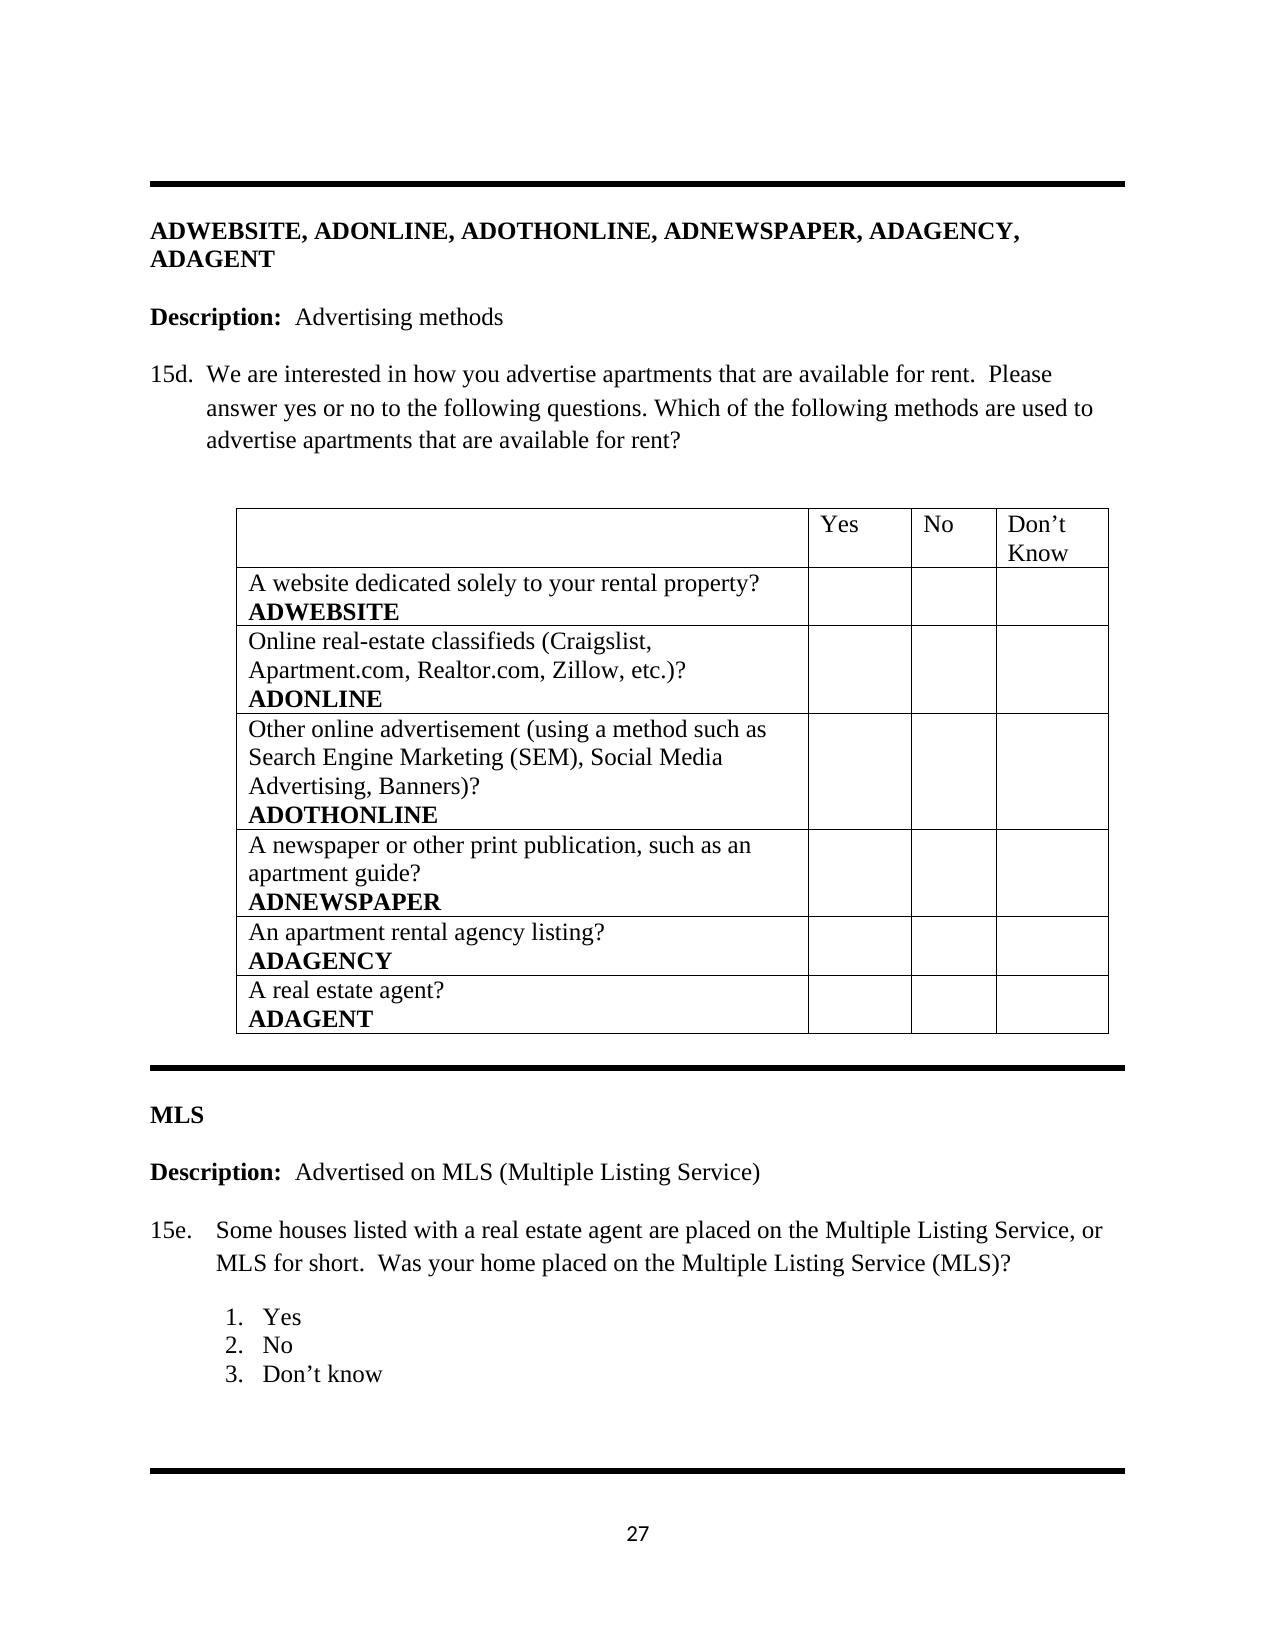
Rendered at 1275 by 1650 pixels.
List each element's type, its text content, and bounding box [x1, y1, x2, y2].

text 1. Yes [225, 1302, 1125, 1331]
table_cell [997, 917, 1108, 974]
table_cell Other online advertisement (using a method such as Search Engine Marketing (SEM), Social Media Advertising, Banners)? ADOTHONLINE [237, 714, 808, 829]
table_cell [997, 976, 1108, 1033]
table_cell [912, 917, 996, 974]
table_header [237, 509, 808, 567]
table_cell A real estate agent? ADAGENT [237, 976, 808, 1033]
table_cell [809, 568, 911, 625]
text 15e. Some houses listed with a real estate agent are placed on the Multiple Listing Service, or MLS for short. Was your home placed on the Multiple Listing Service (MLS)? [150, 1215, 1125, 1277]
text Description: Advertised on MLS (Multiple Listing Service) [150, 1157, 1125, 1186]
table_cell [809, 714, 911, 829]
table_header No [912, 509, 996, 567]
text 3. Don’t know [150, 1359, 1125, 1388]
table_cell [997, 626, 1108, 713]
text MLS [150, 1100, 1125, 1129]
text ADWEBSITE, ADONLINE, ADOTHONLINE, ADNEWSPAPER, ADAGENCY, ADAGENT [150, 216, 1125, 273]
table_cell [997, 830, 1108, 916]
text 15d. We are interested in how you advertise apartments that are available for rent. Please answer yes or no to the following questions. Which of the following methods are used to advertise apartments that are available for rent? [150, 359, 1125, 454]
table_cell A newspaper or other print publication, such as an apartment guide? ADNEWSPAPER [237, 830, 808, 916]
text 2. No [225, 1331, 1125, 1359]
table_cell [912, 830, 996, 916]
table_cell An apartment rental agency listing? ADAGENCY [237, 917, 808, 974]
table_cell [912, 626, 996, 713]
text Description: Advertising methods [150, 302, 1125, 331]
table_cell [997, 714, 1108, 829]
table_cell [912, 714, 996, 829]
table_cell [809, 626, 911, 713]
table_cell [912, 976, 996, 1033]
table_cell [997, 568, 1108, 625]
table_cell [809, 976, 911, 1033]
table_cell [809, 830, 911, 916]
table_cell [912, 568, 996, 625]
table_cell [809, 917, 911, 974]
table_cell A website dedicated solely to your rental property? ADWEBSITE [237, 568, 808, 625]
table_header Don’t Know [997, 509, 1108, 567]
table_cell Online real-estate classifieds (Craigslist, Apartment.com, Realtor.com, Zillow, etc.)? ADONLINE [237, 626, 808, 713]
table_header Yes [809, 509, 911, 567]
